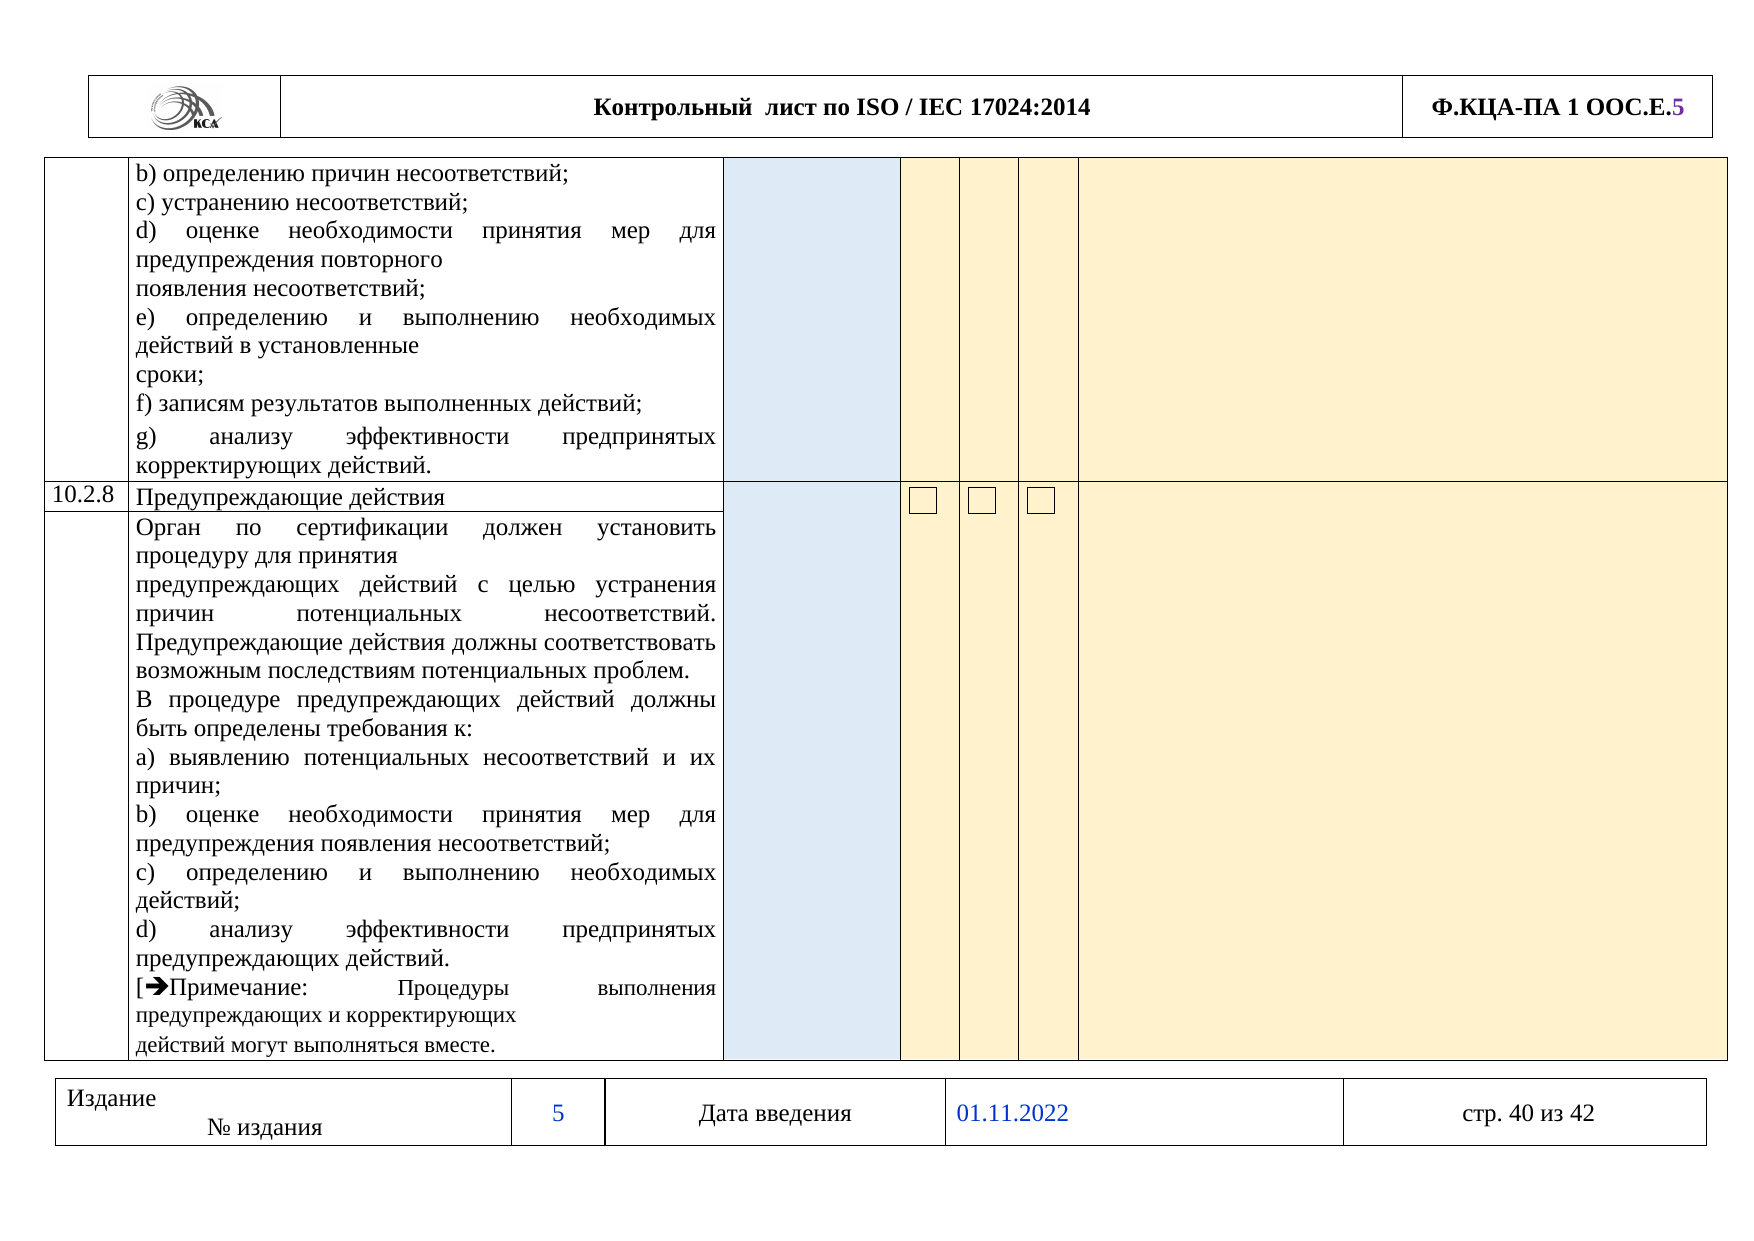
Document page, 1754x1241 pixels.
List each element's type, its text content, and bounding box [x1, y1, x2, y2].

table_cell [960, 482, 1018, 1059]
table_cell [1079, 482, 1727, 1059]
picture [147, 83, 223, 130]
table_cell 10.2.8 [45, 482, 128, 511]
table_cell [1019, 482, 1078, 1059]
table_cell [901, 482, 959, 1059]
table_cell [45, 158, 128, 481]
table_cell [45, 512, 128, 1059]
table_cell Предупреждающие действия [129, 482, 723, 511]
table_cell Орган по сертификации должен установить процедуру для принятия предупреждающих действий с целью устранения причин потенциальных несоответствий. Предупреждающие действия должны соответствовать возможным последствиям потенциальных проблем. В процедуре предупреждающих действий должны быть определены требования к: a) выявлению потенциальных несоответствий и их причин; b) оценке необходимости принятия мер для предупреждения появления несоответствий; c) определению и выполнению необходимых действий; d) анализу эффективности предпринятых предупреждающих действий. [Примечание: Процедуры выполнения предупреждающих и корректирующих действий могут выполняться вместе. [129, 512, 723, 1059]
table_cell [724, 482, 900, 1059]
